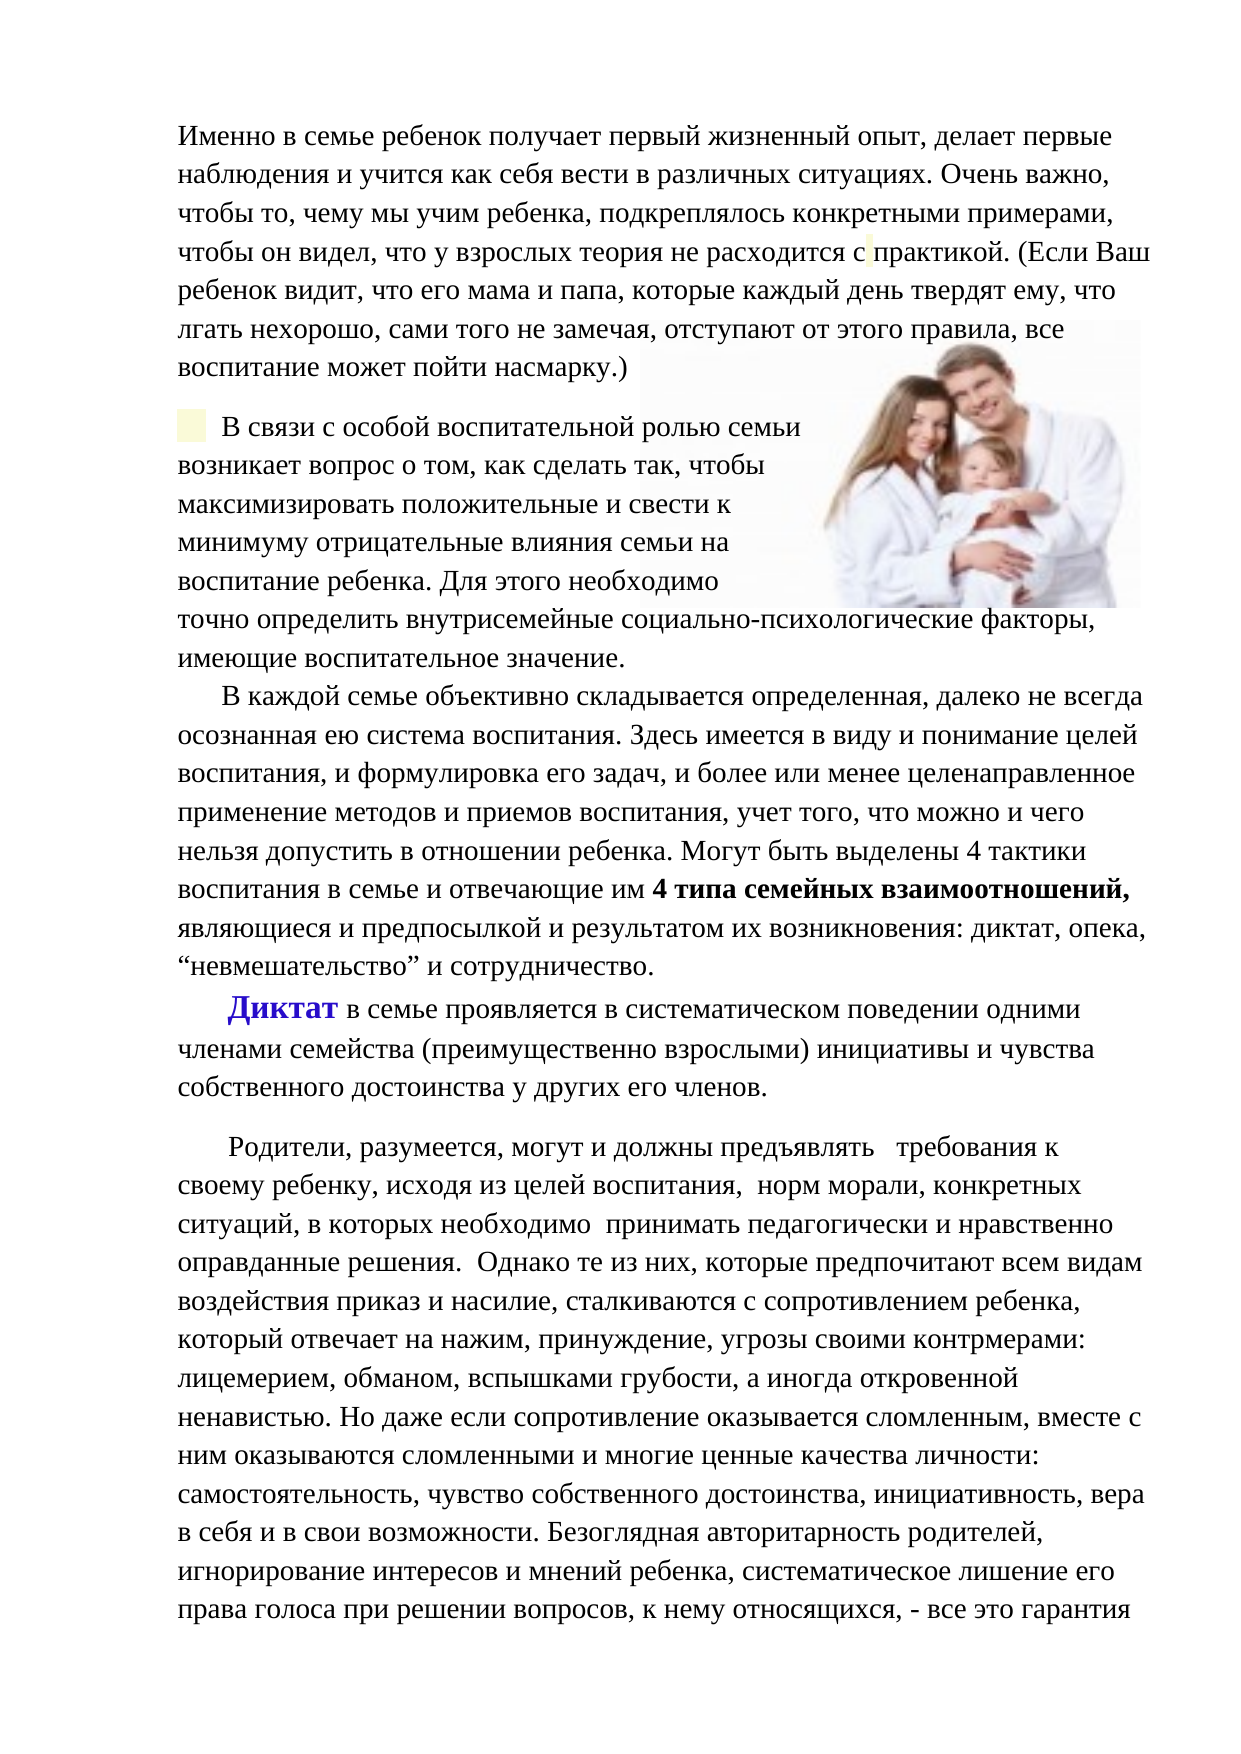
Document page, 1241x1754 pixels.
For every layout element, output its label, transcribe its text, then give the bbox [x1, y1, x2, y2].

text В связи с особой воспитательной ролью семьи возникает вопрос о том, как сделать так, чтобы максимизировать положительные и свести к минимуму отрицательные влияния семьи на воспитание ребенка. Для этого необходимо точно определить внутрисемейные социально-психологические факторы, имеющие воспитательное значение. В каждой семье объективно складывается определенная, далеко не всегда осознанная ею система воспитания. Здесь имеется в виду и понимание целей воспитания, и формулировка его задач, и более или менее целенаправленное применение методов и приемов воспитания, учет того, что можно и чего нельзя допустить в отношении ребенка. Могут быть выделены 4 тактики воспитания в семье и отвечающие им 4 типа семейных взаимоотношений, являющиеся и предпосылкой и результатом их возникновения: диктат, опека, “невмешательство” и сотрудничество. Диктат в семье проявляется в систематическом поведении одними членами семейства (преимущественно взрослыми) инициативы и чувства собственного достоинства у других его членов. [177, 409, 1152, 1103]
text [177, 118, 1152, 383]
picture [640, 383, 1141, 409]
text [148, 1129, 1152, 1625]
